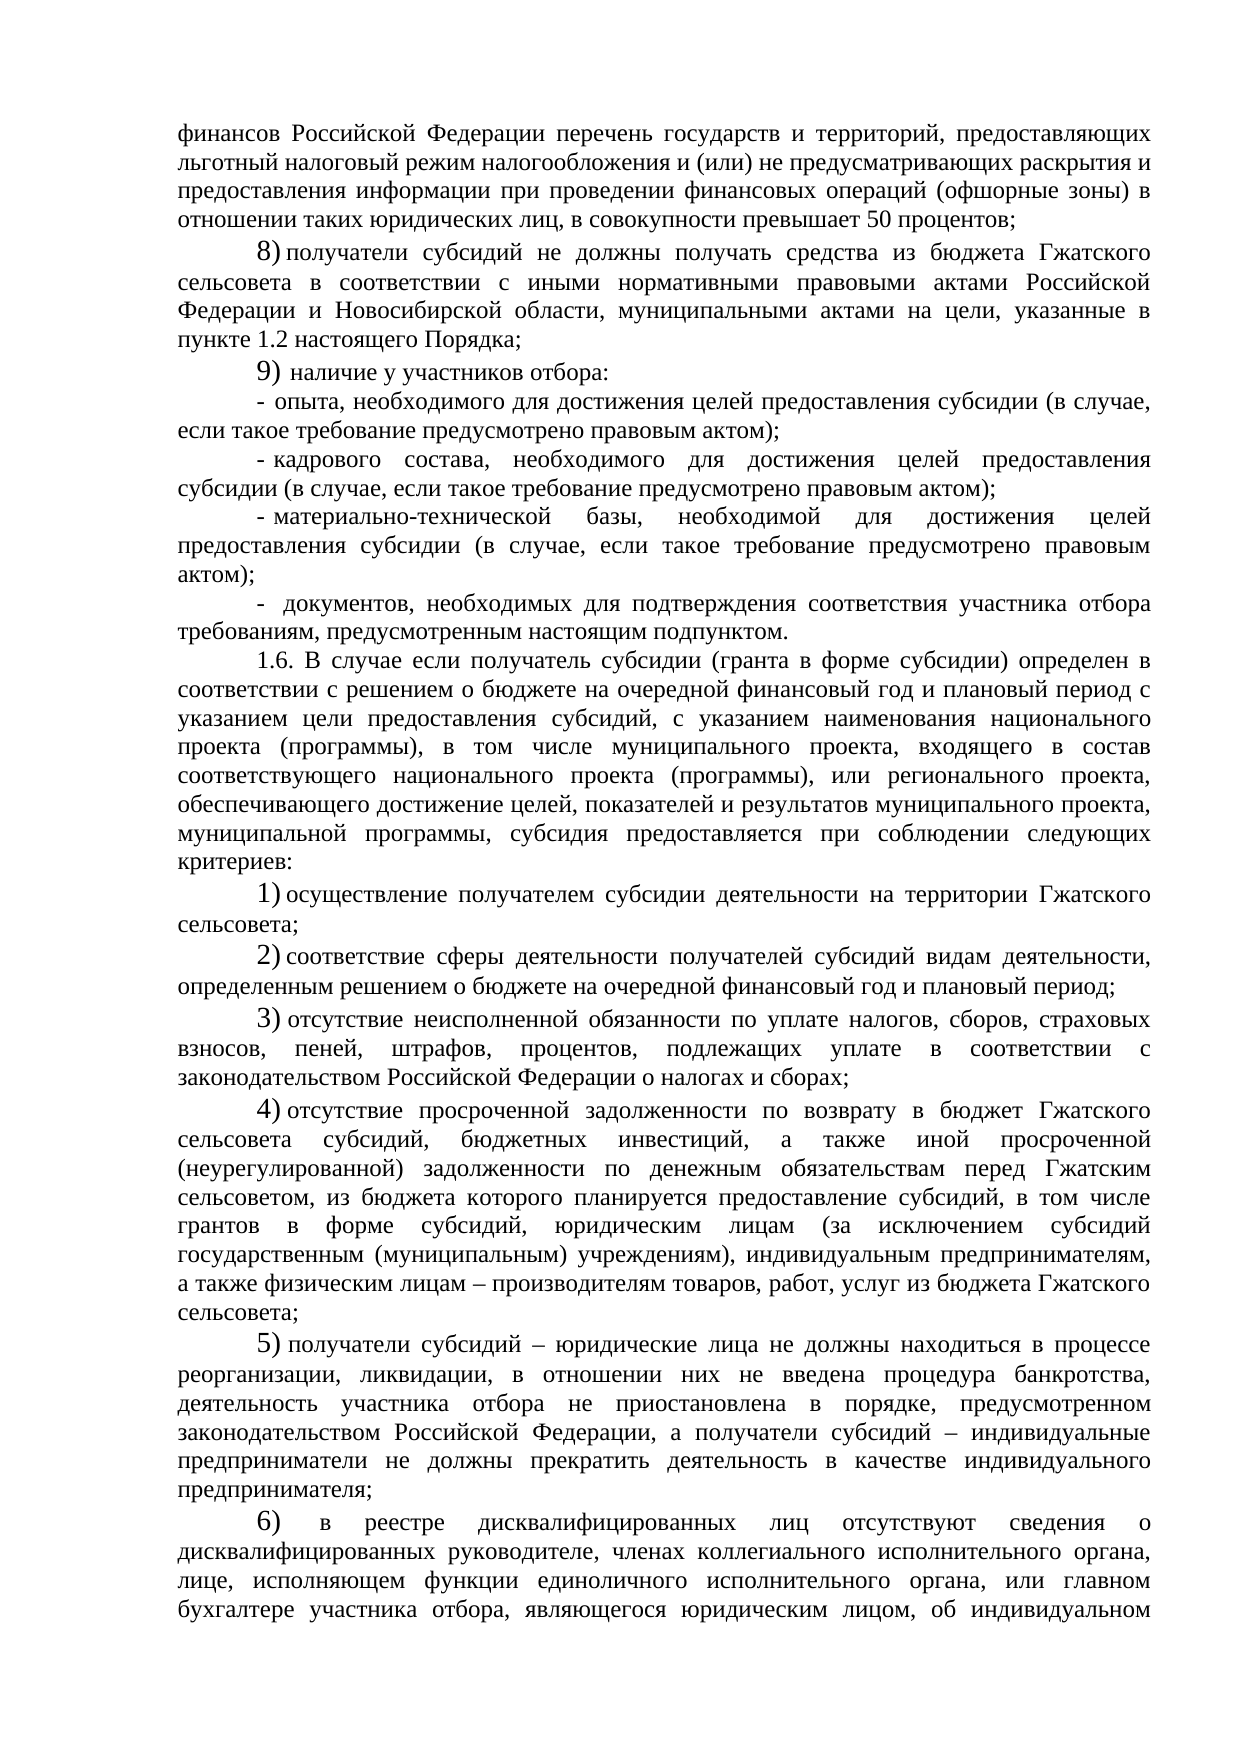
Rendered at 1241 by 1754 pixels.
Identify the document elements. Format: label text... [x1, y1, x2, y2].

list документов, необходимых для подтверждения соответствия участника отбора требованиям, предусмотренным настоящим подпунктом. [177, 588, 1152, 645]
list соответствие сферы деятельности получателей субсидий видам деятельности, определенным решением о бюджете на очередной финансовый год и плановый период; [177, 937, 1152, 1000]
list осуществление получателем субсидии деятельности на территории Гжатского сельсовета; [177, 875, 1152, 937]
list наличие у участников отбора: [177, 353, 1152, 386]
list получатели субсидий – юридические лица не должны находиться в процессе реорганизации, ликвидации, в отношении них не введена процедура банкротства, деятельность участника отбора не приостановлена в порядке, предусмотренном законодательством Российской Федерации, а получатели субсидий – индивидуальные предприниматели не должны прекратить деятельность в качестве индивидуального предпринимателя; [177, 1326, 1152, 1503]
list опыта, необходимого для достижения целей предоставления субсидии (в случае, если такое требование предусмотрено правовым актом); [177, 386, 1152, 444]
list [177, 1503, 1152, 1623]
list материально-технической базы, необходимой для достижения целей предоставления субсидии (в случае, если такое требование предусмотрено правовым актом); [177, 501, 1152, 588]
list отсутствие неисполненной обязанности по уплате налогов, сборов, страховых взносов, пеней, штрафов, процентов, подлежащих уплате в соответствии с законодательством Российской Федерации о налогах и сборах; [177, 1000, 1152, 1091]
text 1.6. В случае если получатель субсидии (гранта в форме субсидии) определен в соответствии с решением о бюджете на очередной финансовый год и плановый период с указанием цели предоставления субсидий, с указанием наименования национального проекта (программы), в том числе муниципального проекта, входящего в состав соответствующего национального проекта (программы), или регионального проекта, обеспечивающего достижение целей, показателей и результатов муниципального проекта, муниципальной программы, субсидия предоставляется при соблюдении следующих критериев: [177, 645, 1152, 875]
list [177, 118, 1152, 233]
list отсутствие просроченной задолженности по возврату в бюджет Гжатского сельсовета субсидий, бюджетных инвестиций, а также иной просроченной (неурегулированной) задолженности по денежным обязательствам перед Гжатским сельсоветом, из бюджета которого планируется предоставление субсидий, в том числе грантов в форме субсидий, юридическим лицам (за исключением субсидий государственным (муниципальным) учреждениям), индивидуальным предпринимателям, а также физическим лицам – производителям товаров, работ, услуг из бюджета Гжатского сельсовета; [177, 1091, 1152, 1326]
list получатели субсидий не должны получать средства из бюджета Гжатского сельсовета в соответствии с иными нормативными правовыми актами Российской Федерации и Новосибирской области, муниципальными актами на цели, указанные в пункте 1.2 настоящего Порядка; [177, 233, 1152, 353]
list кадрового состава, необходимого для достижения целей предоставления субсидии (в случае, если такое требование предусмотрено правовым актом); [177, 444, 1152, 501]
